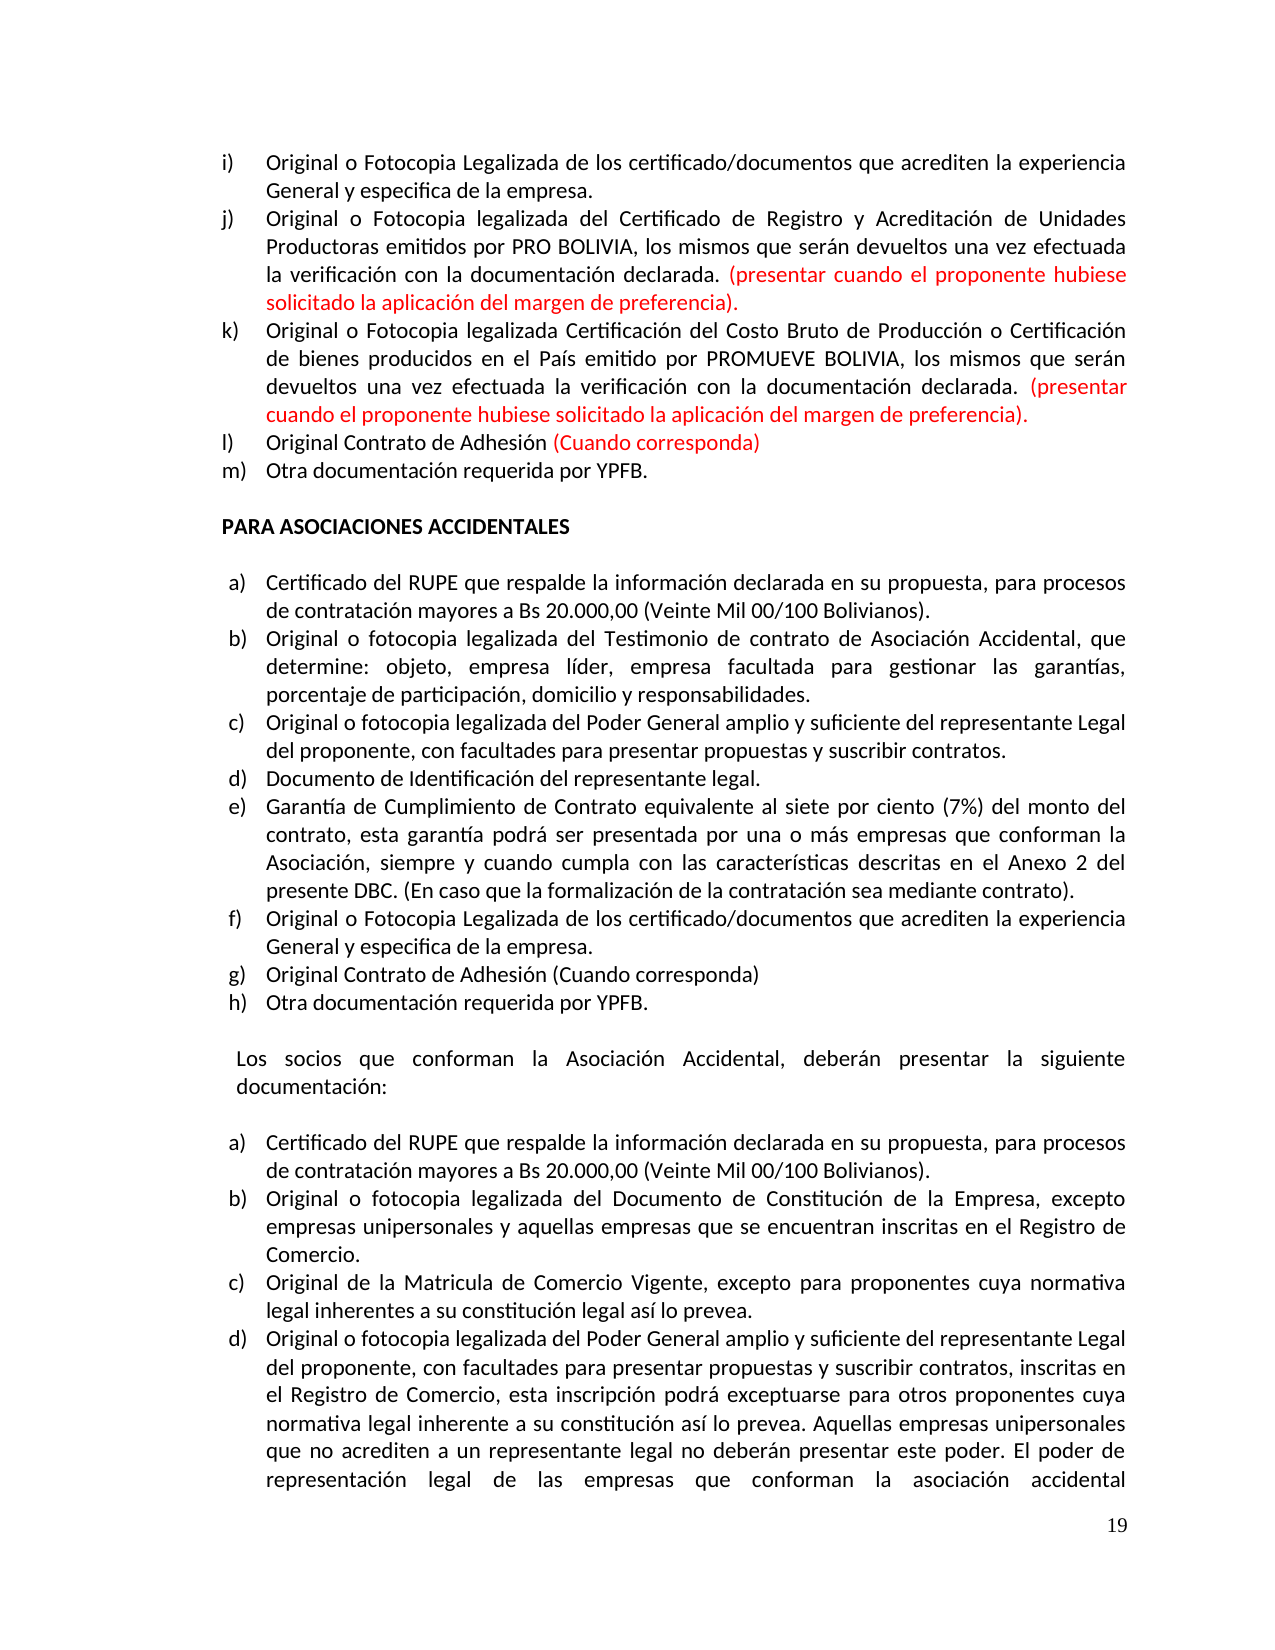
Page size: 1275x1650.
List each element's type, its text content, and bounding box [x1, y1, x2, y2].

list Garantía de Cumplimiento de Contrato equivalente al siete por ciento (7%) del monto del contrato, esta garantía podrá ser presentada por una o más empresas que conforman la Asociación, siempre y cuando cumpla con las características descritas en el Anexo 2 del presente DBC. (En caso que la formalización de la contratación sea mediante contrato). [228, 792, 1127, 904]
list Otra documentación requerida por YPFB. [228, 988, 1127, 1016]
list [228, 1324, 1127, 1493]
list Certificado del RUPE que respalde la información declarada en su propuesta, para procesos de contratación mayores a Bs 20.000,00 (Veinte Mil 00/100 Bolivianos). [228, 1128, 1127, 1184]
list Original o fotocopia legalizada del Poder General amplio y suficiente del representante Legal del proponente, con facultades para presentar propuestas y suscribir contratos. [228, 708, 1127, 764]
list Otra documentación requerida por YPFB. [222, 456, 1127, 484]
text PARA ASOCIACIONES ACCIDENTALES [222, 512, 1127, 540]
list Original Contrato de Adhesión (Cuando corresponda) [222, 428, 1127, 456]
list Original o Fotocopia Legalizada de los certificado/documentos que acrediten la experiencia General y especifica de la empresa. [222, 148, 1127, 204]
text Los socios que conforman la Asociación Accidental, deberán presentar la siguiente documentación: [236, 1044, 1127, 1100]
list Original o Fotocopia Legalizada de los certificado/documentos que acrediten la experiencia General y especifica de la empresa. [228, 904, 1127, 960]
list Original o fotocopia legalizada del Testimonio de contrato de Asociación Accidental, que determine: objeto, empresa líder, empresa facultada para gestionar las garantías, porcentaje de participación, domicilio y responsabilidades. [228, 624, 1127, 708]
list Original o fotocopia legalizada del Documento de Constitución de la Empresa, excepto empresas unipersonales y aquellas empresas que se encuentran inscritas en el Registro de Comercio. [228, 1184, 1127, 1268]
list Original Contrato de Adhesión (Cuando corresponda) [228, 960, 1127, 988]
list Documento de Identificación del representante legal. [228, 764, 1127, 792]
list Certificado del RUPE que respalde la información declarada en su propuesta, para procesos de contratación mayores a Bs 20.000,00 (Veinte Mil 00/100 Bolivianos). [228, 568, 1127, 624]
list Original o Fotocopia legalizada Certificación del Costo Bruto de Producción o Certificación de bienes producidos en el País emitido por PROMUEVE BOLIVIA, los mismos que serán devueltos una vez efectuada la verificación con la documentación declarada. (presentar cuando el proponente hubiese solicitado la aplicación del margen de preferencia). [222, 316, 1127, 428]
list Original de la Matricula de Comercio Vigente, excepto para proponentes cuya normativa legal inherentes a su constitución legal así lo prevea. [228, 1268, 1127, 1324]
list Original o Fotocopia legalizada del Certificado de Registro y Acreditación de Unidades Productoras emitidos por PRO BOLIVIA, los mismos que serán devueltos una vez efectuada la verificación con la documentación declarada. (presentar cuando el proponente hubiese solicitado la aplicación del margen de preferencia). [222, 204, 1127, 316]
